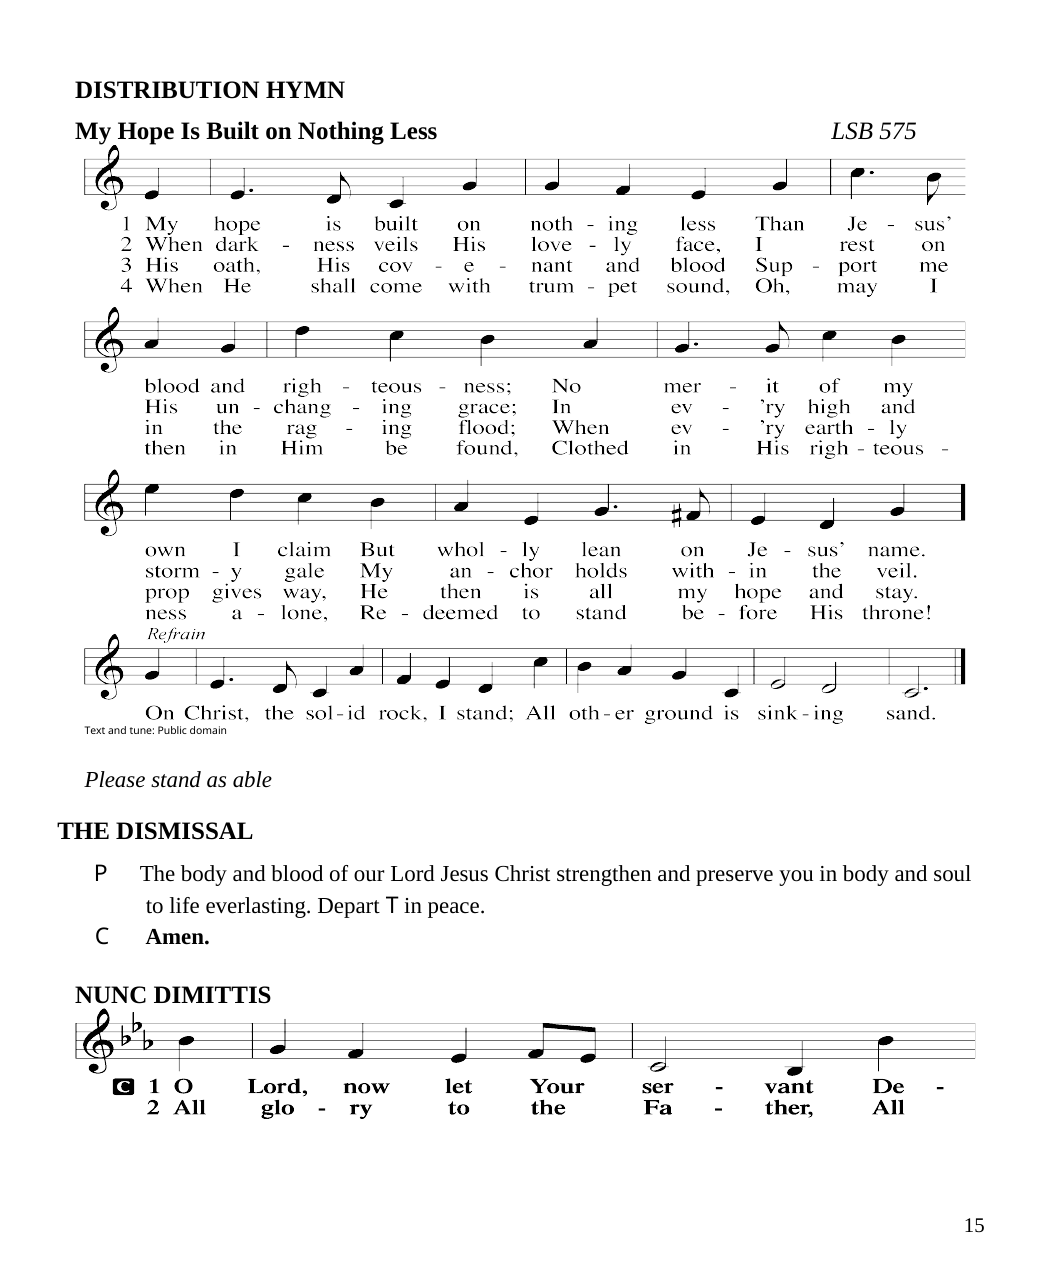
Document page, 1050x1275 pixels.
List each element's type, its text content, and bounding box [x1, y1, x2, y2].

picture [84, 145, 966, 724]
text DISTRIBUTION HYMN [75, 75, 994, 104]
text Text and tune: Public domain [84, 723, 984, 737]
text THE DISMISSAL [57, 816, 984, 845]
text P The body and blood of our Lord Jesus Christ strengthen and preserve you in body and soul [94, 857, 984, 888]
text to life everlasting. Depart T in peace. [94, 888, 984, 920]
text C Amen. [94, 920, 984, 951]
picture [75, 1008, 976, 1119]
text Please stand as able [84, 766, 984, 792]
text NUNC DIMITTIS LSB 211 [75, 980, 984, 1008]
text My Hope Is Built on Nothing Less LSB 575 [75, 116, 984, 145]
